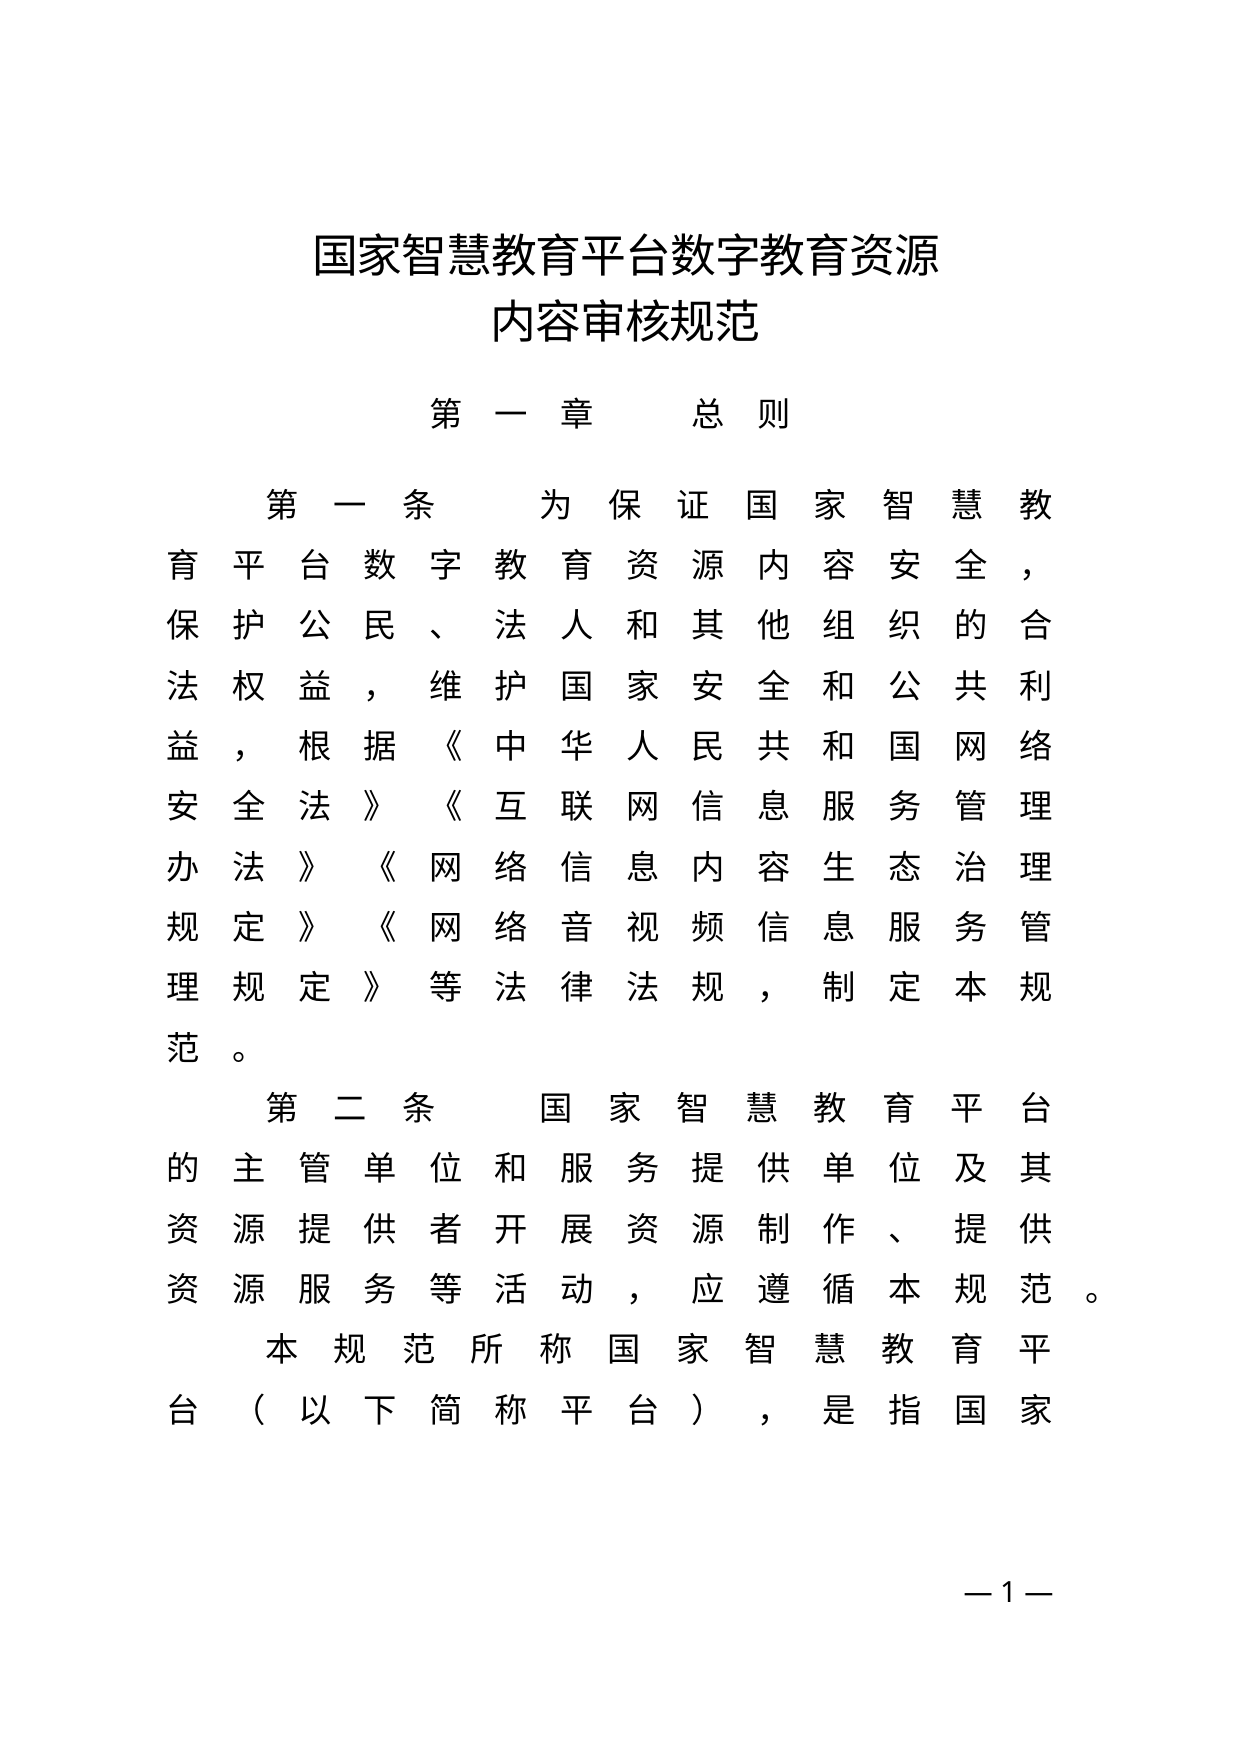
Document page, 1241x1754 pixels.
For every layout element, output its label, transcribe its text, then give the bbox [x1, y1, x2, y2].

subtitle 第一章 总则 [167, 382, 1085, 442]
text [167, 1317, 1085, 1438]
title 国家智慧教育平台数字教育资源 内容审核规范 [167, 219, 1085, 352]
text 第一条 为保证国家智慧教育平台数字教育资源内容安全，保护公民、法人和其他组织的合法权益，维护国家安全和公共利益，根据《中华人民共和国网络安全法》《互联网信息服务管理办法》《网络信息内容生态治理规定》《网络音视频信息服务管理规定》等法律法规，制定本规范。 [167, 473, 1085, 1076]
text 第二条 国家智慧教育平台的主管单位和服务提供单位及其资源提供者开展资源制作、提供资源服务等活动，应遵循本规范。 [167, 1076, 1085, 1317]
